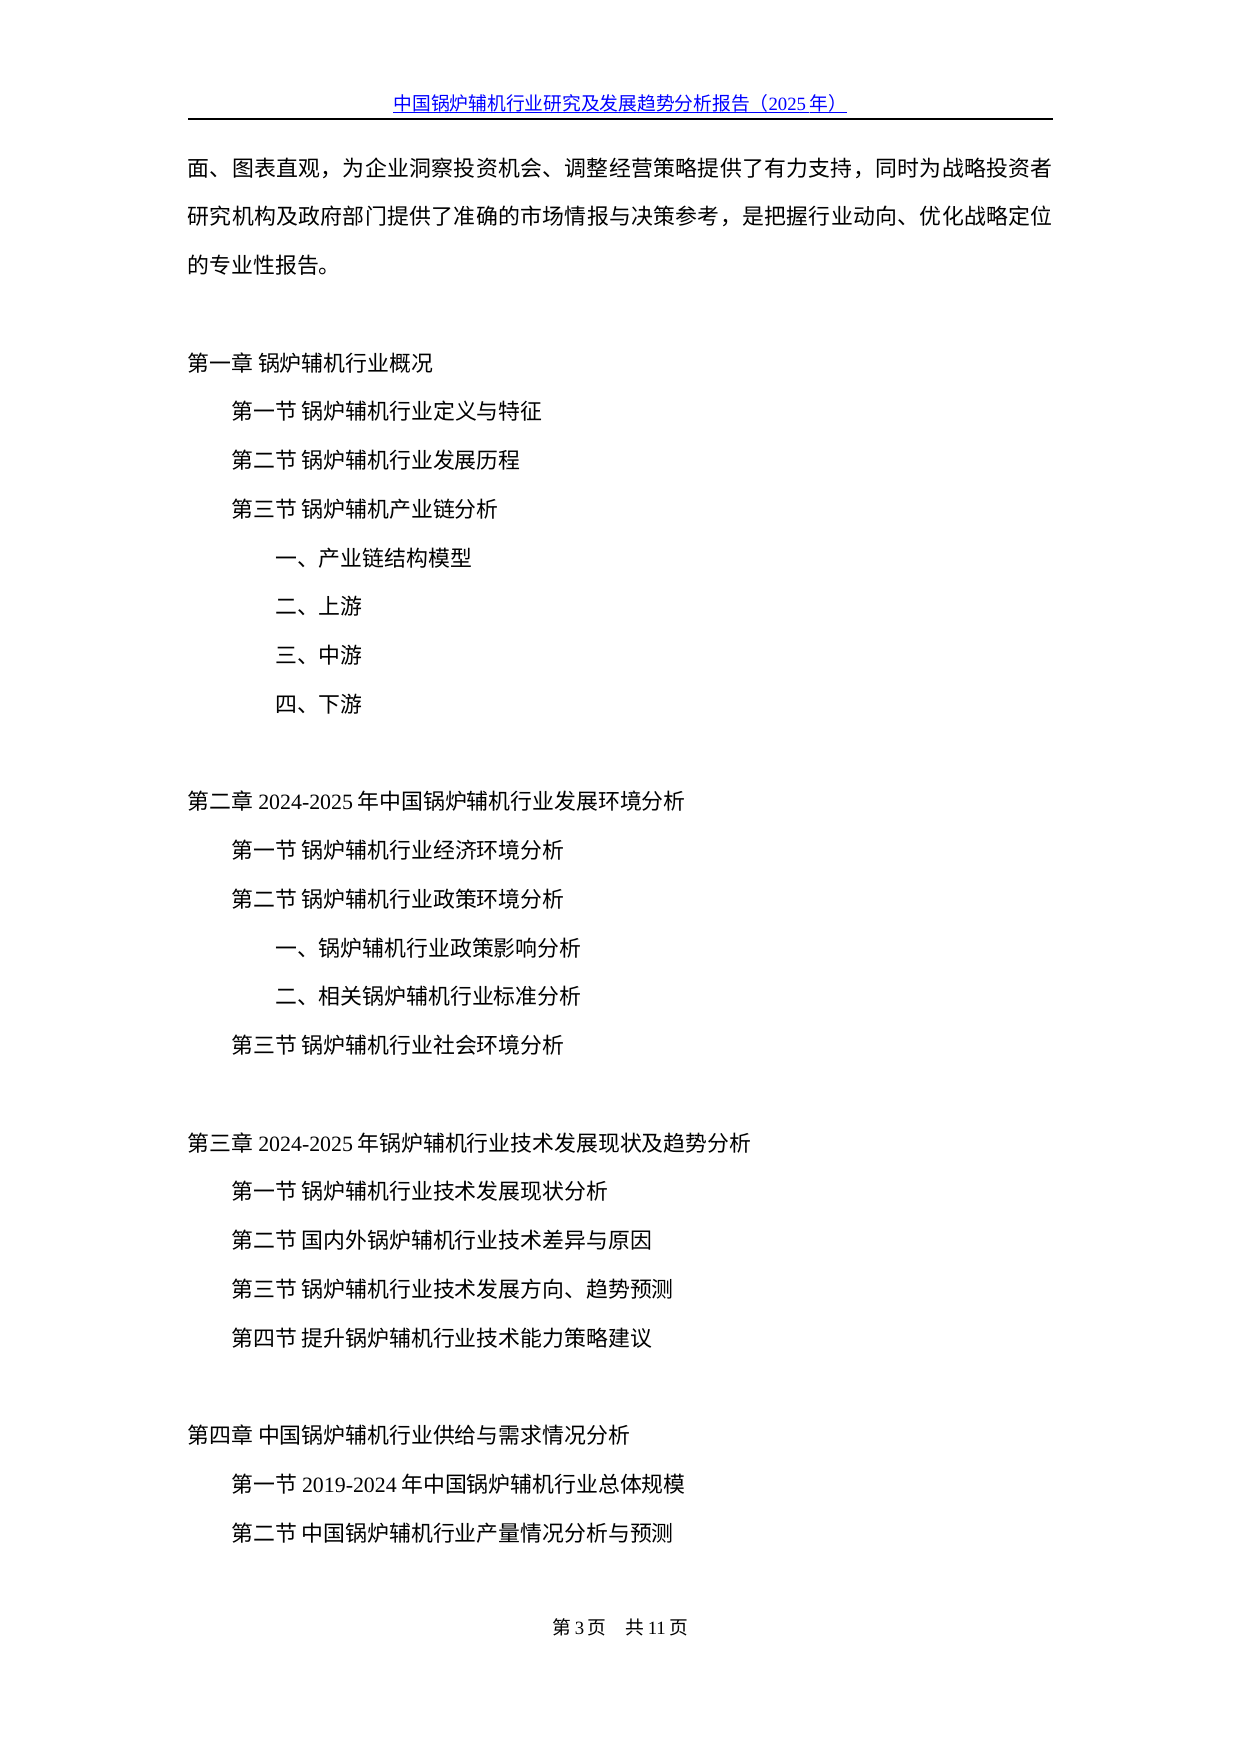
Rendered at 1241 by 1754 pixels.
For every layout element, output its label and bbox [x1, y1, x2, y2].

text [187, 150, 1053, 1548]
